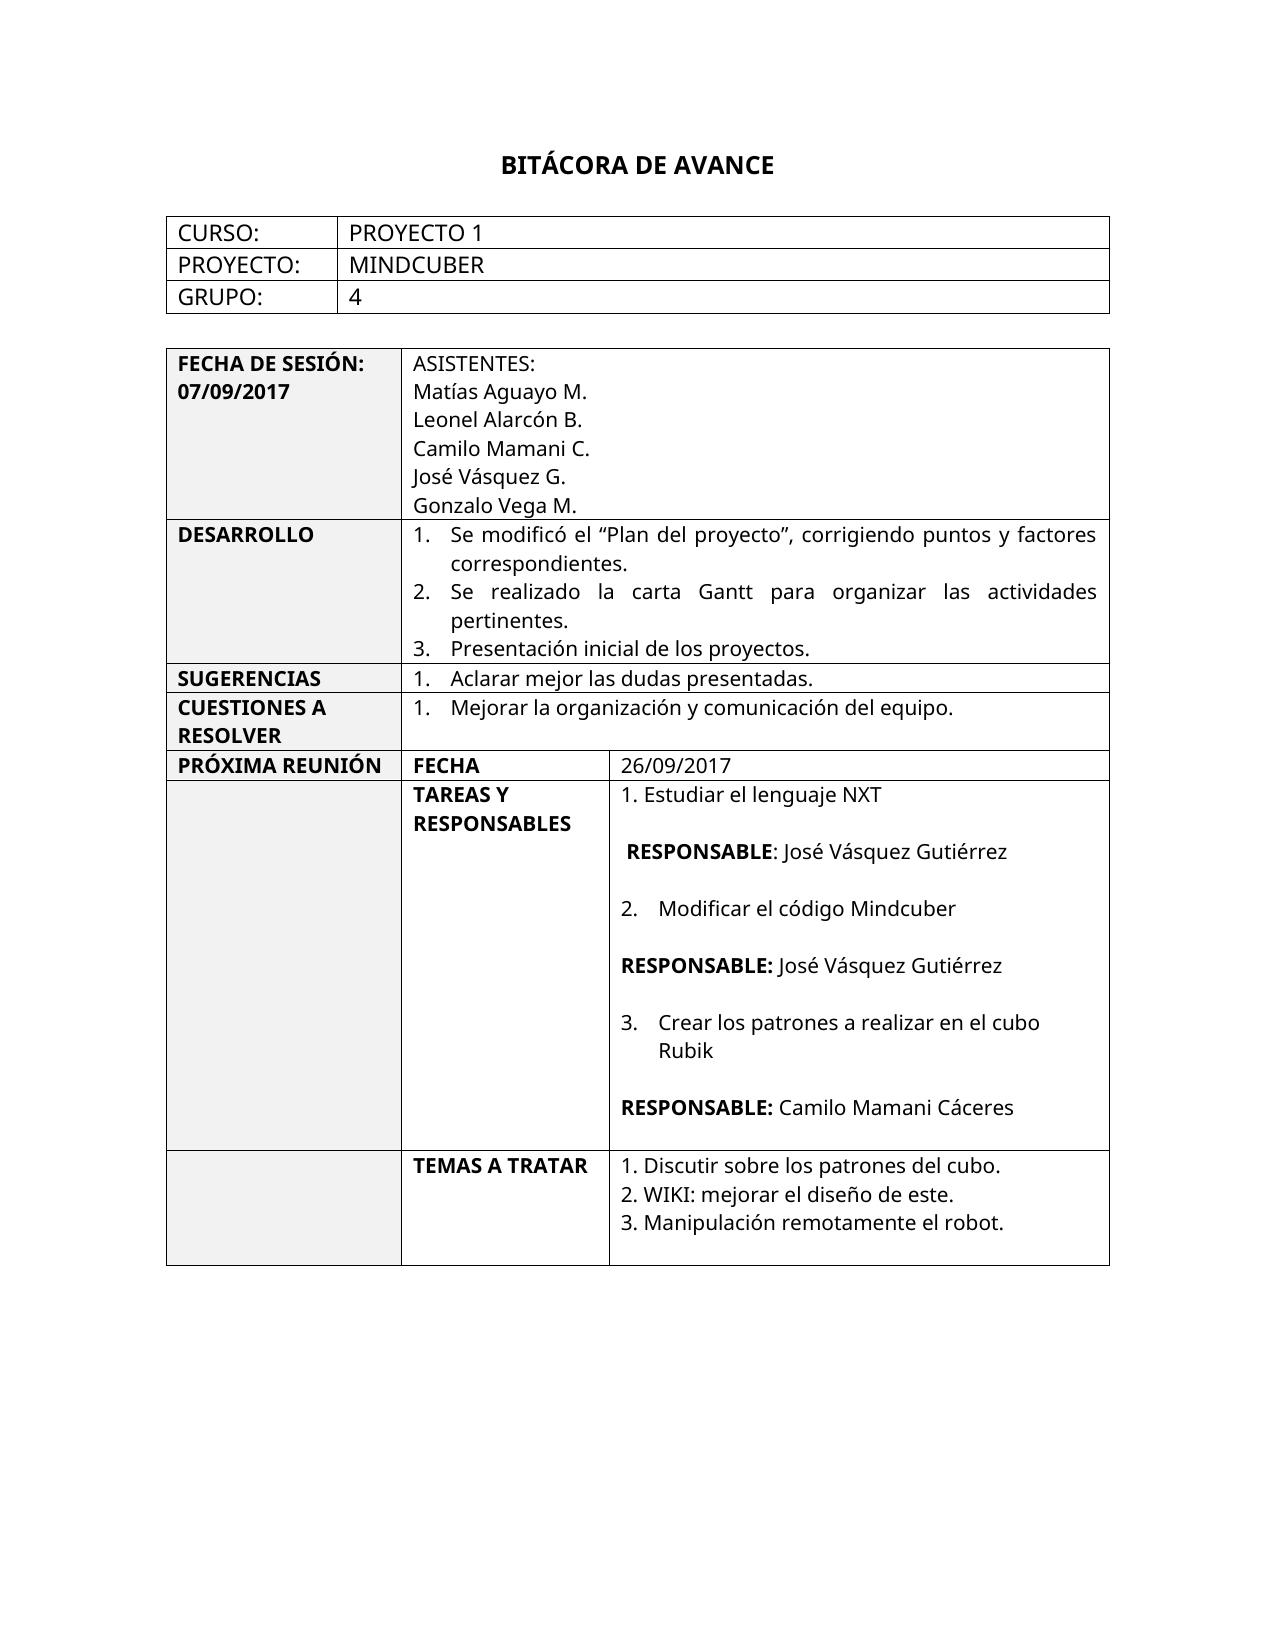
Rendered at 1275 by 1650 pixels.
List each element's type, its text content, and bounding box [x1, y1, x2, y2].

table_cell PRÓXIMA REUNIÓN [167, 751, 401, 779]
table_cell Se modificó el “Plan del proyecto”, corrigiendo puntos y factores correspondientes. Se realizado la carta Gantt para organizar las actividades pertinentes. Presentación inicial de los proyectos. [402, 520, 1109, 663]
table_cell [167, 781, 401, 1150]
table_cell MINDCUBER [338, 249, 1109, 280]
table_cell 1. Discutir sobre los patrones del cubo. 2. WIKI: mejorar el diseño de este. 3. Manipulación remotamente el robot. [610, 1151, 1109, 1265]
table_cell 1. Estudiar el lenguaje NXT RESPONSABLE: José Vásquez Gutiérrez Modificar el código Mindcuber RESPONSABLE: José Vásquez Gutiérrez Crear los patrones a realizar en el cubo Rubik RESPONSABLE: Camilo Mamani Cáceres [610, 781, 1109, 1150]
table_header ASISTENTES: Matías Aguayo M. Leonel Alarcón B. Camilo Mamani C. José Vásquez G. Gonzalo Vega M. [402, 349, 1109, 519]
table_header CURSO: [167, 217, 337, 248]
table_header PROYECTO 1 [338, 217, 1109, 248]
table_cell SUGERENCIAS [167, 664, 401, 692]
table_cell 26/09/2017 [610, 751, 1109, 779]
table_cell TAREAS Y RESPONSABLES [402, 781, 609, 1150]
table_cell TEMAS A TRATAR [402, 1151, 609, 1265]
table_cell GRUPO: [167, 281, 337, 313]
table_cell FECHA [402, 751, 609, 779]
table_cell DESARROLLO [167, 520, 401, 663]
table_cell Mejorar la organización y comunicación del equipo. [402, 693, 1109, 750]
table_cell CUESTIONES A RESOLVER [167, 693, 401, 750]
table_cell [167, 1151, 401, 1265]
table_cell Aclarar mejor las dudas presentadas. [402, 664, 1109, 692]
text BITÁCORA DE AVANCE [177, 148, 1098, 182]
table_header FECHA DE SESIÓN: 07/09/2017 [167, 349, 401, 519]
table_cell PROYECTO: [167, 249, 337, 280]
table_cell 4 [338, 281, 1109, 313]
